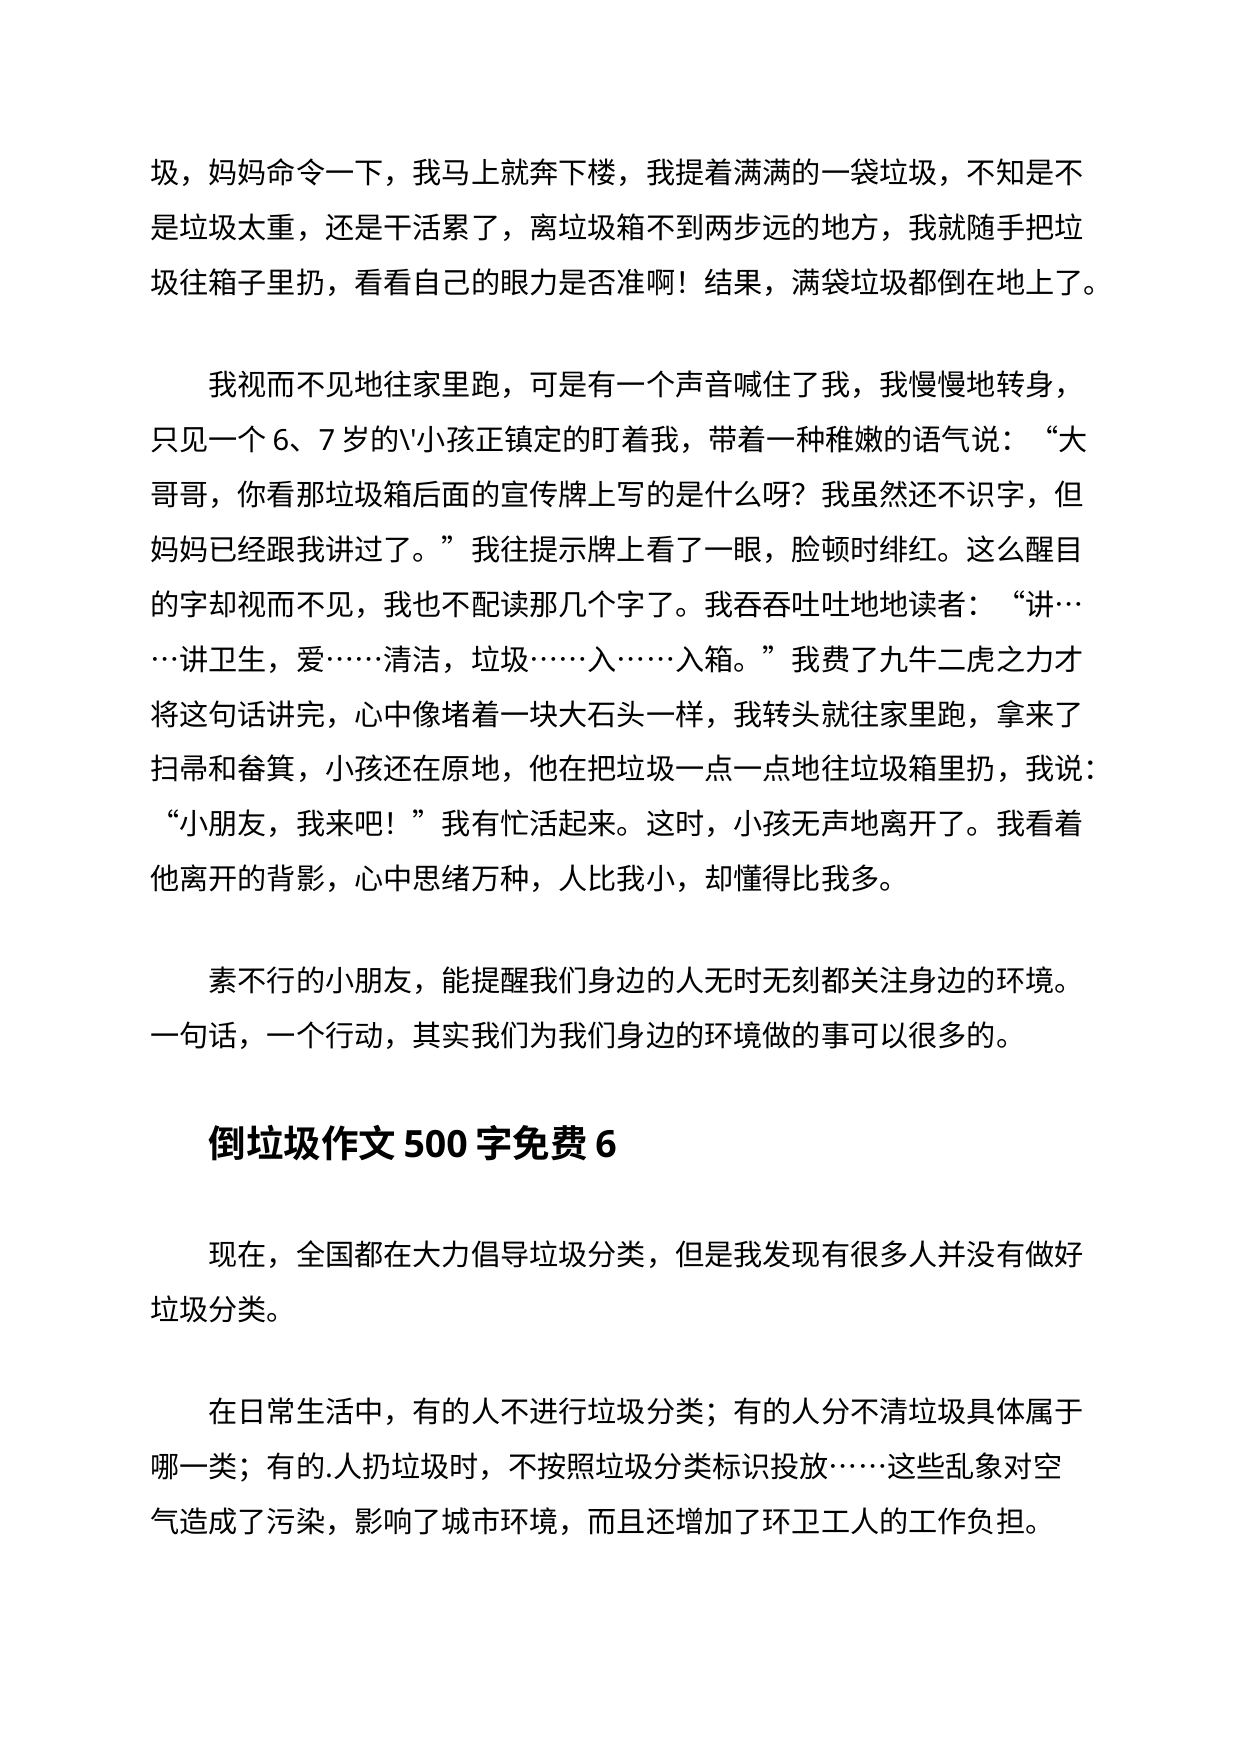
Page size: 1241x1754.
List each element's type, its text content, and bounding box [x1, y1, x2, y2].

text 现在，全国都在大力倡导垃圾分类，但是我发现有很多人并没有做好垃圾分类。 [150, 1232, 1090, 1329]
text 素不行的小朋友，能提醒我们身边的人无时无刻都关注身边的环境。一句话，一个行动，其实我们为我们身边的环境做的事可以很多的。 [150, 957, 1090, 1055]
text 我视而不见地往家里跑，可是有一个声音喊住了我，我慢慢地转身，只见一个6、7岁的\'小孩正镇定的盯着我，带着一种稚嫩的语气说：“大哥哥，你看那垃圾箱后面的宣传牌上写的是什么呀？我虽然还不识字，但妈妈已经跟我讲过了。”我往提示牌上看了一眼，脸顿时绯红。这么醒目的字却视而不见，我也不配读那几个字了。我吞吞吐吐地地读者：“讲……讲卫生，爱……清洁，垃圾……入……入箱。”我费了九牛二虎之力才将这句话讲完，心中像堵着一块大石头一样，我转头就往家里跑，拿来了扫帚和畚箕，小孩还在原地，他在把垃圾一点一点地往垃圾箱里扔，我说：“小朋友，我来吧！”我有忙活起来。这时，小孩无声地离开了。我看着他离开的背影，心中思绪万种，人比我小，却懂得比我多。 [150, 362, 1090, 898]
text 倒垃圾作文500字免费6 [150, 1114, 1090, 1169]
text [150, 150, 1090, 302]
text 在日常生活中，有的人不进行垃圾分类；有的人分不清垃圾具体属于哪一类；有的.人扔垃圾时，不按照垃圾分类标识投放……这些乱象对空气造成了污染，影响了城市环境，而且还增加了环卫工人的工作负担。 [150, 1388, 1090, 1541]
